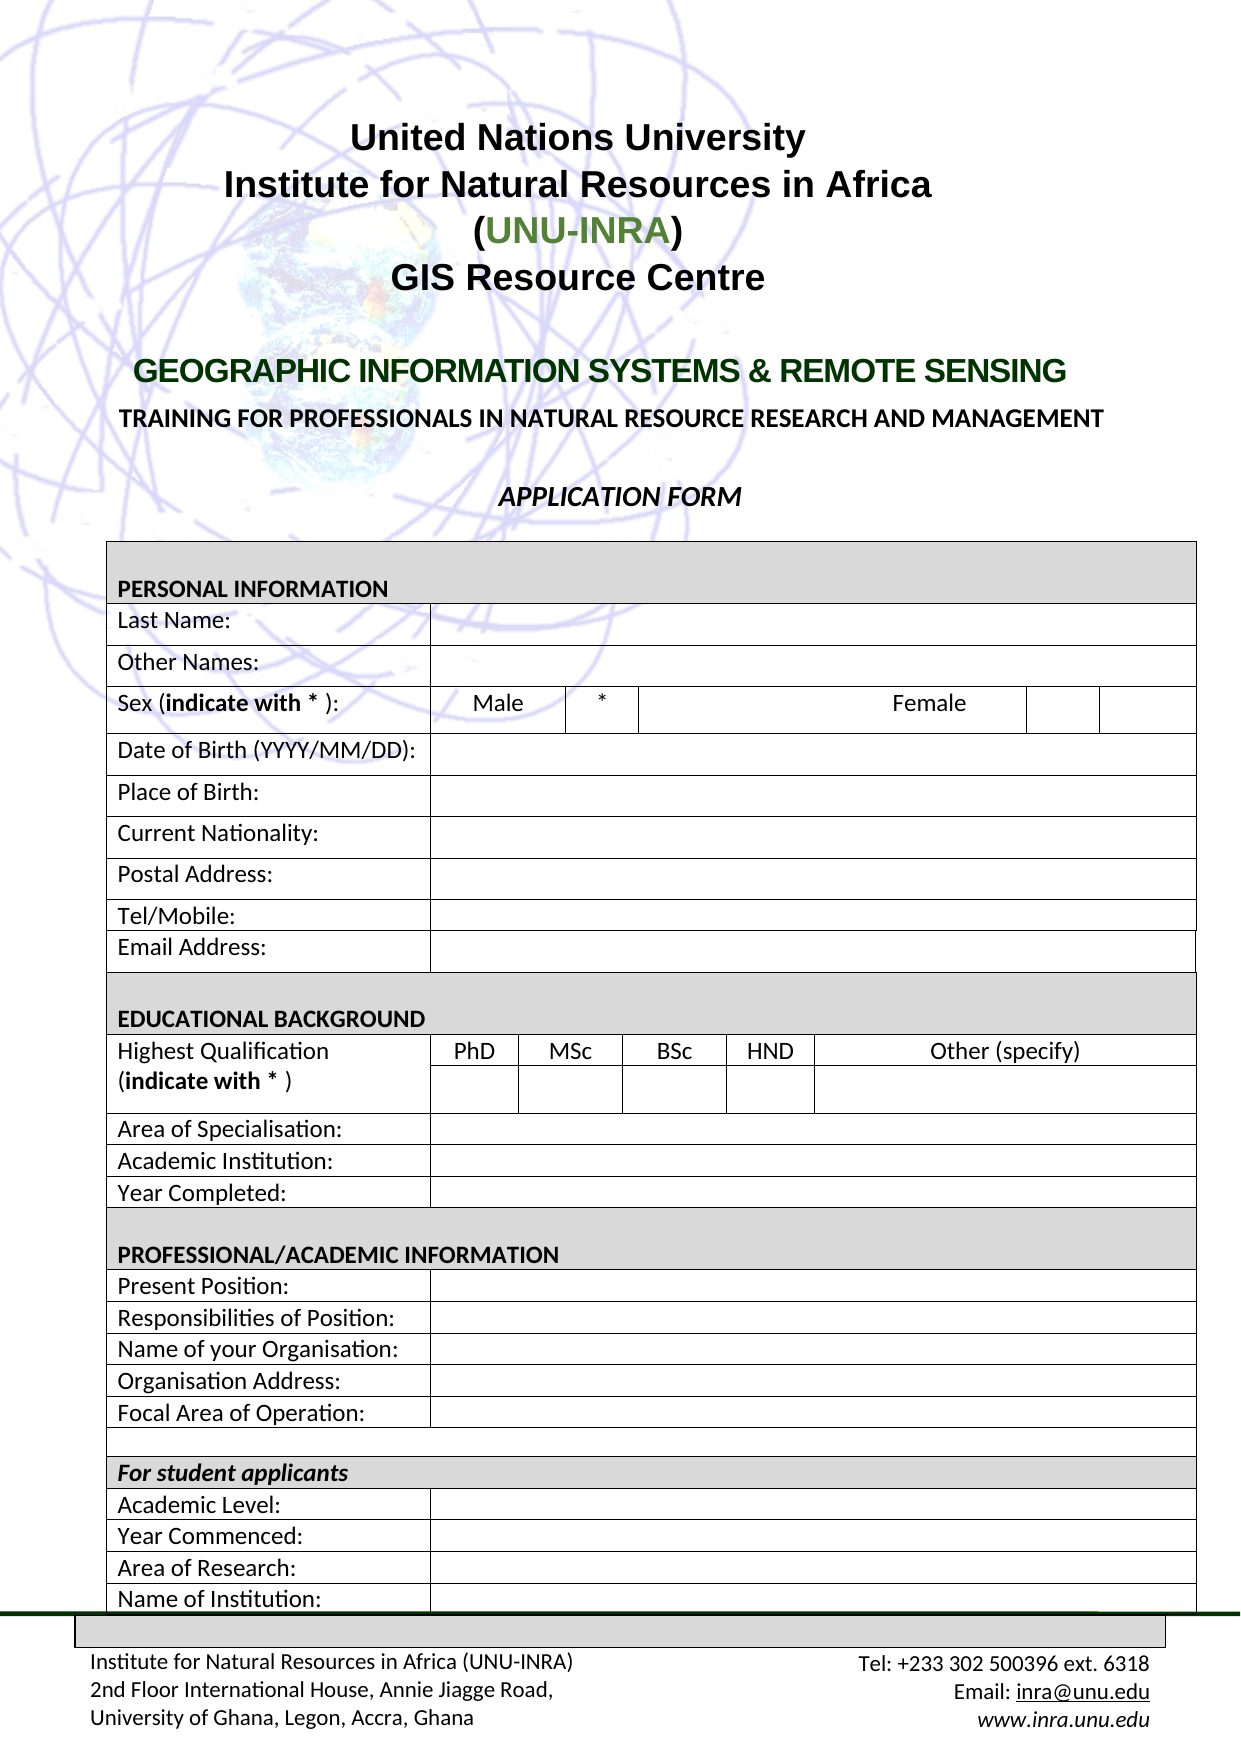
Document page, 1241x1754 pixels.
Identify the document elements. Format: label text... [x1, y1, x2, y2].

table_cell [431, 1552, 1196, 1582]
table_cell Date of Birth (YYYY/MM/DD): [107, 734, 430, 775]
table_cell Area of Specialisation: [107, 1114, 430, 1144]
table_cell Year Completed: [107, 1177, 430, 1207]
table_cell [431, 734, 1196, 775]
table_cell [431, 776, 1196, 816]
table_cell [431, 1177, 1196, 1207]
table_cell Year Commenced: [107, 1520, 430, 1551]
table_cell BSc [623, 1035, 726, 1065]
table_cell [431, 817, 1196, 857]
table_cell [623, 1066, 726, 1113]
table_cell [431, 1302, 1196, 1332]
table_cell Highest Qualification (indicate with * ) [107, 1035, 430, 1113]
table_cell Name of Institution: [107, 1584, 430, 1614]
table_cell Other (specify) [815, 1035, 1196, 1065]
table_cell [431, 1270, 1196, 1301]
table_cell [815, 1066, 1196, 1113]
table_cell [431, 1145, 1196, 1176]
table_cell [431, 604, 1196, 645]
table_cell Tel/Mobile: [107, 900, 430, 930]
table_cell [431, 1334, 1196, 1364]
table_cell Organisation Address: [107, 1365, 430, 1396]
table_cell HND [727, 1035, 814, 1065]
table_cell Academic Institution: [107, 1145, 430, 1176]
table_cell PROFESSIONAL/ACADEMIC INFORMATION [107, 1208, 1196, 1269]
text APPLICATION FORM [75, 478, 1165, 514]
table_cell Place of Birth: [107, 776, 430, 816]
table_cell PhD [431, 1035, 518, 1065]
table_cell [639, 687, 832, 733]
table_cell [431, 900, 1196, 930]
table_cell [431, 1066, 518, 1113]
table_cell Other Names: [107, 646, 430, 686]
table_cell [1027, 687, 1099, 733]
table_cell Academic Level: [107, 1489, 430, 1519]
table_cell [431, 646, 1196, 686]
table_cell [107, 1428, 1196, 1456]
table_cell [727, 1066, 814, 1113]
table_cell * [566, 687, 638, 733]
table_cell Current Nationality: [107, 817, 430, 857]
table_cell Name of your Organisation: [107, 1334, 430, 1364]
table_cell [1100, 687, 1196, 733]
table_cell Female [833, 687, 1026, 733]
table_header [76, 1616, 1165, 1647]
table_cell Postal Address: [107, 859, 430, 899]
table_cell [431, 1584, 1196, 1614]
table_cell Email Address: [107, 931, 430, 972]
table_cell [519, 1066, 622, 1113]
table_cell [431, 1489, 1196, 1519]
table_cell [431, 1520, 1196, 1551]
table_cell [431, 859, 1196, 899]
table_cell EDUCATIONAL BACKGROUND [107, 973, 1196, 1034]
table_cell Male [431, 687, 565, 733]
table_cell Focal Area of Operation: [107, 1397, 430, 1427]
table_cell Responsibilities of Position: [107, 1302, 430, 1332]
table_cell [431, 1365, 1196, 1396]
table_cell [431, 1397, 1196, 1427]
table_header PERSONAL INFORMATION [107, 542, 1196, 603]
table_cell Sex (indicate with * ): [107, 687, 430, 733]
table_cell Present Position: [107, 1270, 430, 1301]
table_cell For student applicants [107, 1457, 1196, 1488]
table_cell Area of Research: [107, 1552, 430, 1582]
table_cell [431, 1114, 1196, 1144]
table_cell MSc [519, 1035, 622, 1065]
table_cell Last Name: [107, 604, 430, 645]
table_cell [431, 931, 1195, 972]
